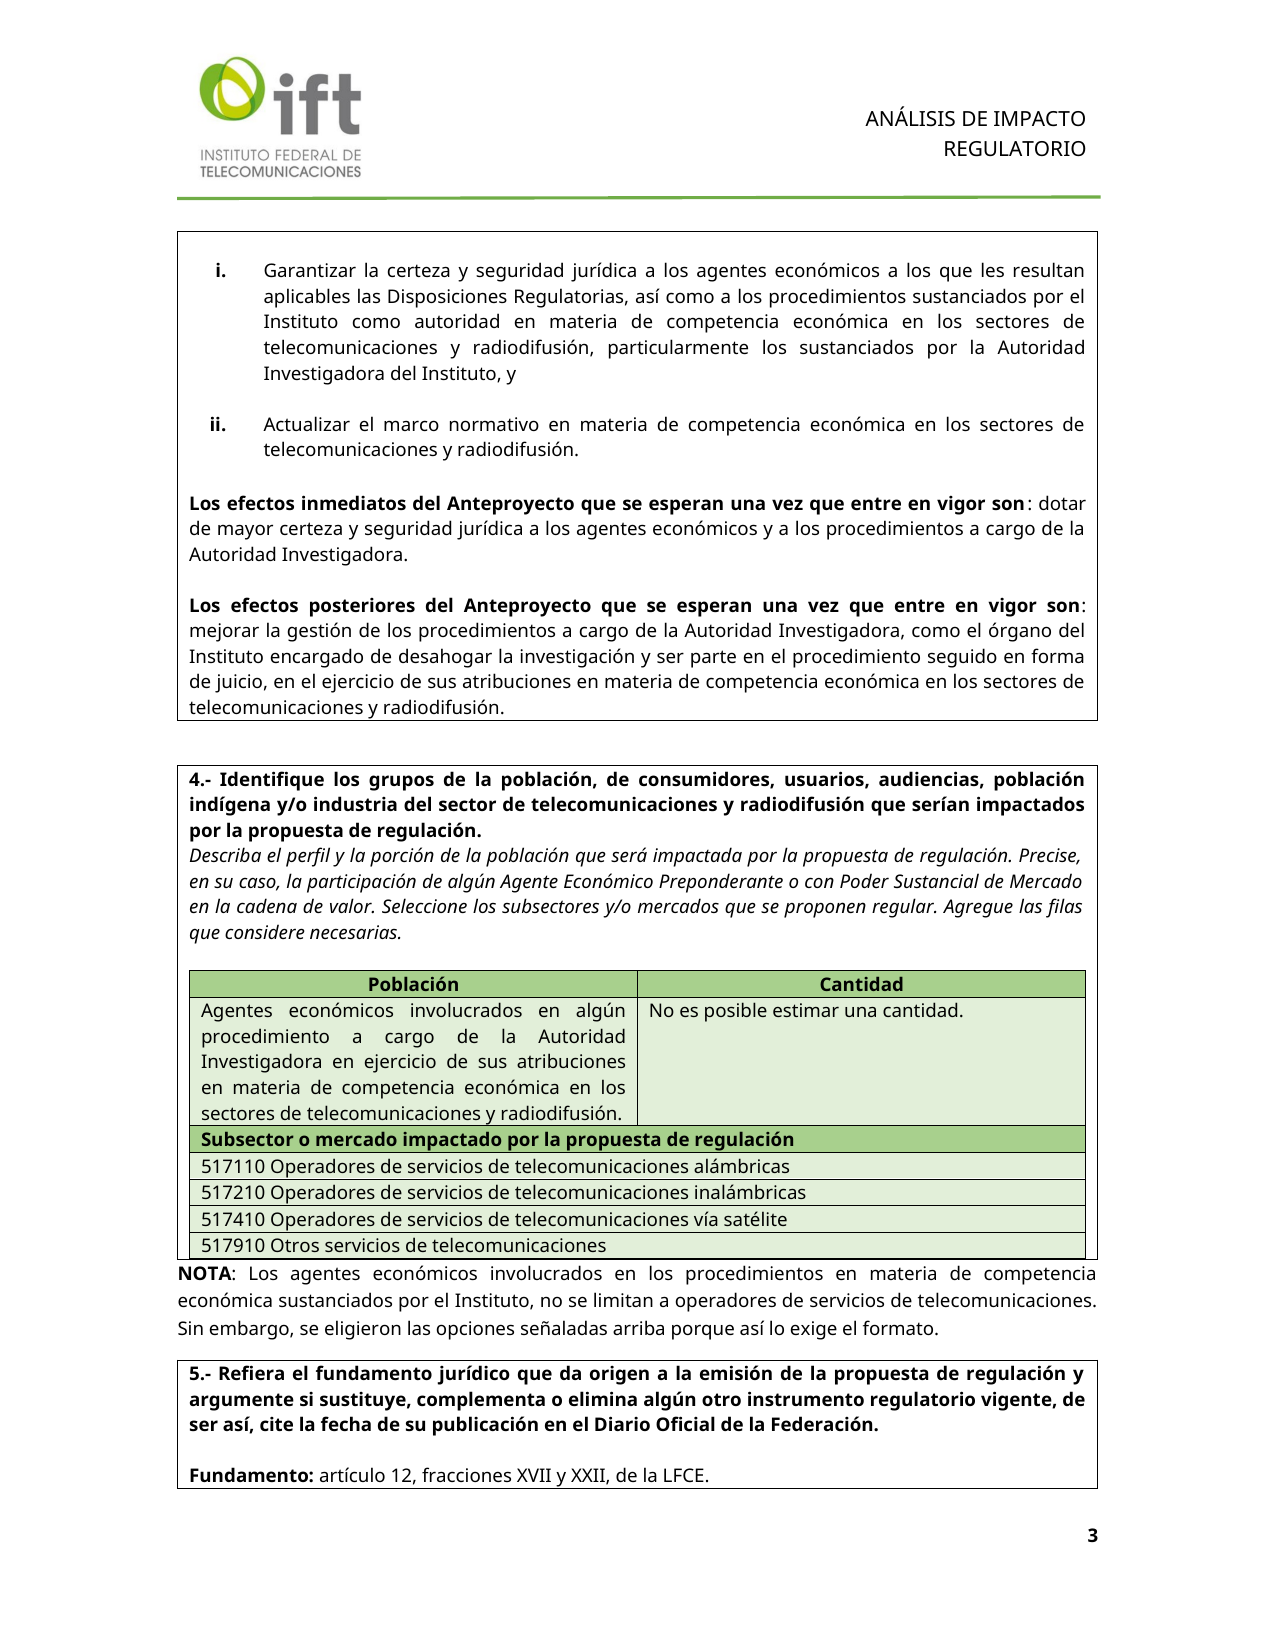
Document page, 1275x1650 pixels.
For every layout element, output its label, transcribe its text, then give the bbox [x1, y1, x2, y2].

text NOTA: Los agentes económicos involucrados en los procedimientos en materia de competencia económica sustanciados por el Instituto, no se limitan a operadores de servicios de telecomunicaciones. Sin embargo, se eligieron las opciones señaladas arriba porque así lo exige el formato. [177, 1260, 1098, 1341]
picture [177, 52, 390, 196]
table_header 4.- Identifique los grupos de la población, de consumidores, usuarios, audiencias, población indígena y/o industria del sector de telecomunicaciones y radiodifusión que serían impactados por la propuesta de regulación. Describa el perfil y la porción de la población que será impactada por la propuesta de regulación. Precise, en su caso, la participación de algún Agente Económico Preponderante o con Poder Sustancial de Mercado en la cadena de valor. Seleccione los subsectores y/o mercados que se proponen regular. Agregue las filas que considere necesarias. [178, 766, 1097, 1259]
